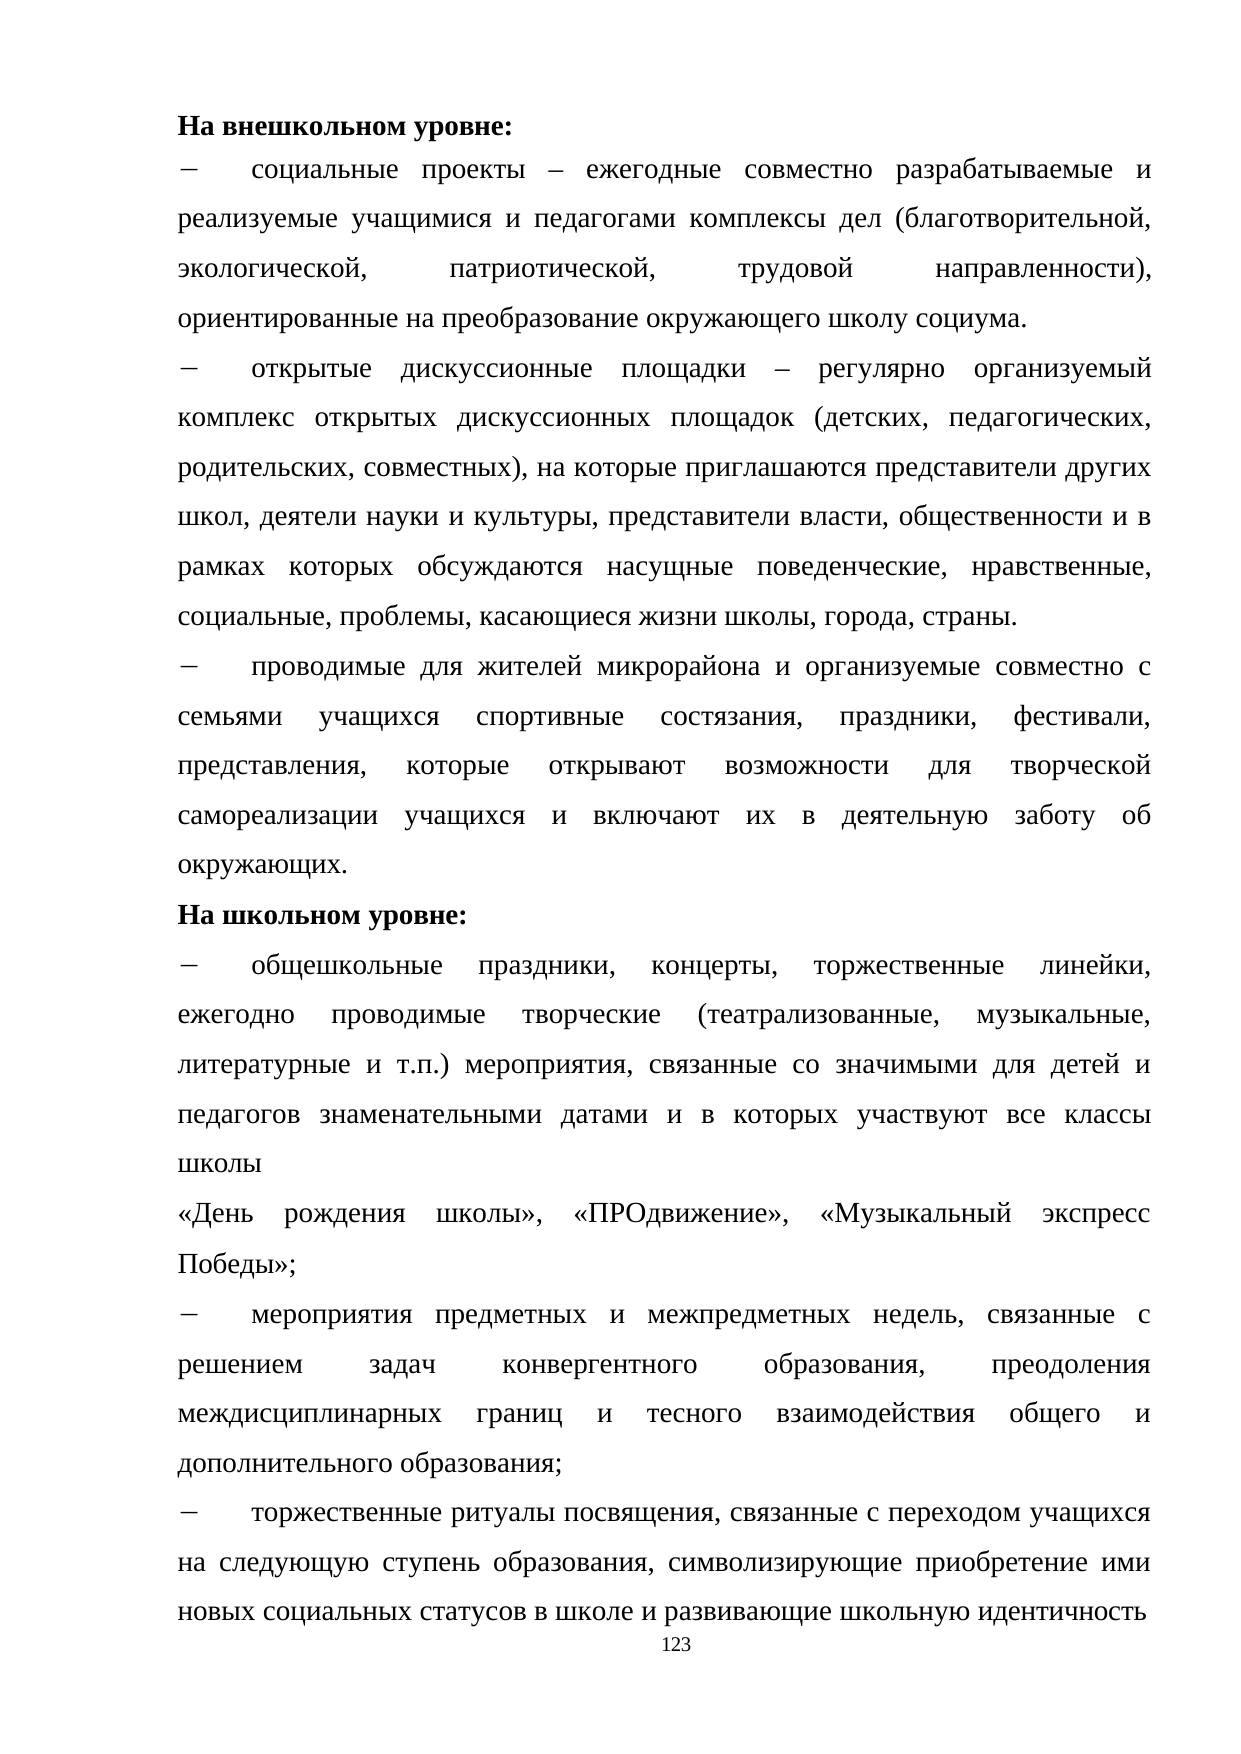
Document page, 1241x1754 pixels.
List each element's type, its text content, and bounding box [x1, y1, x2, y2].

list торжественные ритуалы посвящения, связанные с переходом учащихся на следующую ступень образования, символизирующие приобретение ими новых социальных статусов в школе и развивающие школьную идентичность [177, 1494, 1152, 1627]
subtitle На внешкольном уровне: [177, 108, 1213, 142]
list проводимые для жителей микрорайона и организуемые совместно с семьями учащихся спортивные состязания, праздники, фестивали, представления, которые открывают возможности для творческой самореализации учащихся и включают их в деятельную заботу об окружающих. [177, 648, 1152, 880]
list общешкольные праздники, концерты, торжественные линейки, ежегодно проводимые творческие (театрализованные, музыкальные, литературные и т.п.) мероприятия, связанные со значимыми для детей и педагогов знаменательными датами и в которых участвуют все классы школы [177, 947, 1152, 1179]
subtitle На школьном уровне: [177, 897, 1213, 931]
list социальные проекты – ежегодные совместно разрабатываемые и реализуемые учащимися и педагогами комплексы дел (благотворительной, экологической, патриотической, трудовой направленности), ориентированные на преобразование окружающего школу социума. [177, 151, 1152, 333]
list открытые дискуссионные площадки – регулярно организуемый комплекс открытых дискуссионных площадок (детских, педагогических, родительских, совместных), на которые приглашаются представители других школ, деятели науки и культуры, представители власти, общественности и в рамках которых обсуждаются насущные поведенческие, нравственные, социальные, проблемы, касающиеся жизни школы, города, страны. [177, 350, 1152, 631]
text «День рождения школы», «ПРОдвижение», «Музыкальный экспресс Победы»; [177, 1195, 1151, 1279]
list мероприятия предметных и межпредметных недель, связанные с решением задач конвергентного образования, преодоления междисциплинарных границ и тесного взаимодействия общего и дополнительного образования; [177, 1296, 1152, 1478]
